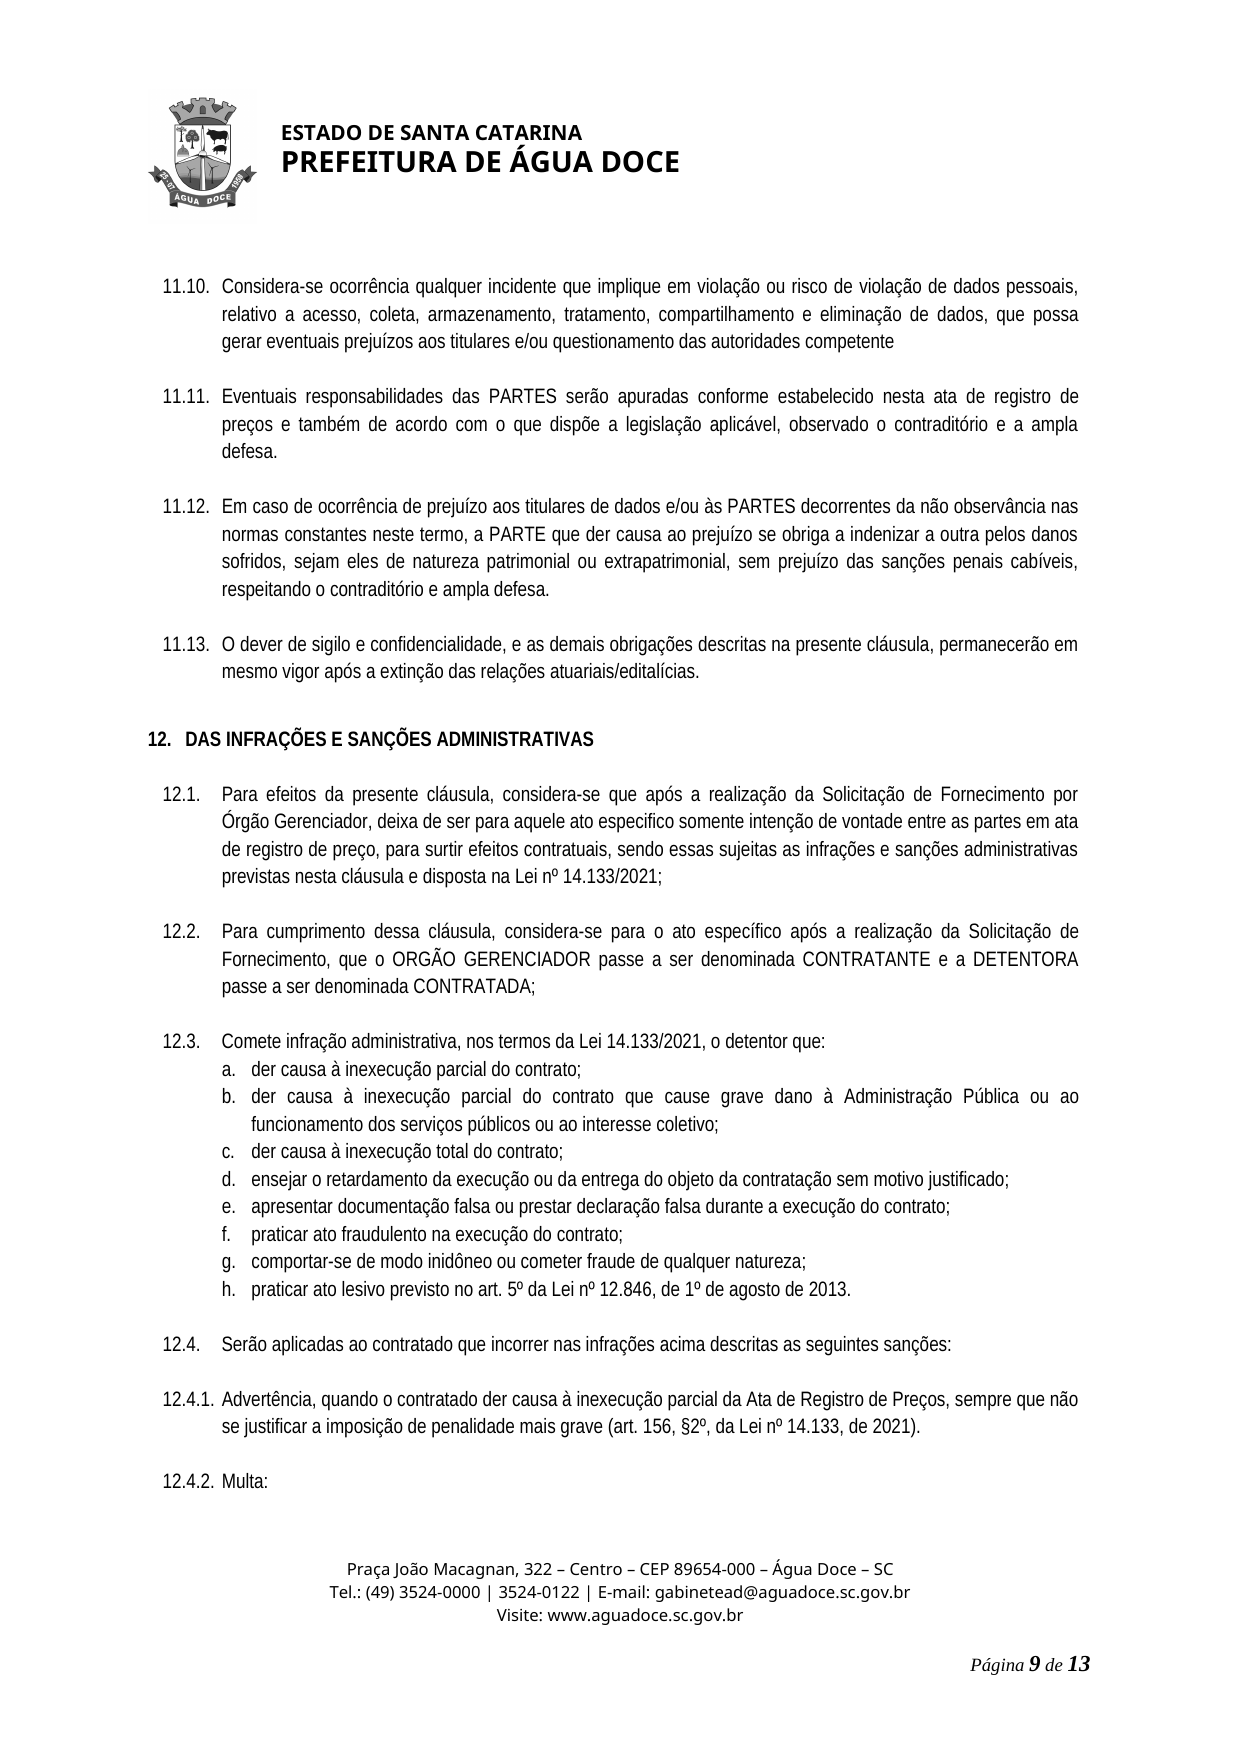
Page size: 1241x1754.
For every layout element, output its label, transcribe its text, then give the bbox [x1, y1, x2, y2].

list apresentar documentação falsa ou prestar declaração falsa durante a execução do contrato; [222, 1194, 1080, 1218]
list praticar ato lesivo previsto no art. 5º da Lei nº 12.846, de 1º de agosto de 2013. [222, 1276, 1080, 1300]
list Para cumprimento dessa cláusula, considera-se para o ato específico após a realização da Solicitação de Fornecimento, que o ORGÃO GERENCIADOR passe a ser denominada CONTRATANTE e a DETENTORA passe a ser denominada CONTRATADA; [162, 919, 1080, 998]
list praticar ato fraudulento na execução do contrato; [222, 1221, 1080, 1245]
list Comete infração administrativa, nos termos da Lei 14.133/2021, o detentor que: [162, 1029, 1080, 1053]
list Eventuais responsabilidades das PARTES serão apuradas conforme estabelecido nesta ata de registro de preços e também de acordo com o que dispõe a legislação aplicável, observado o contraditório e a ampla defesa. [162, 384, 1080, 463]
list der causa à inexecução parcial do contrato que cause grave dano à Administração Pública ou ao funcionamento dos serviços públicos ou ao interesse coletivo; [222, 1084, 1080, 1135]
list Advertência, quando o contratado der causa à inexecução parcial da Ata de Registro de Preços, sempre que não se justificar a imposição de penalidade mais grave (art. 156, §2º, da Lei nº 14.133, de 2021). [162, 1386, 1080, 1438]
list O dever de sigilo e confidencialidade, e as demais obrigações descritas na presente cláusula, permanecerão em mesmo vigor após a extinção das relações atuariais/editalícias. [162, 631, 1080, 683]
list ensejar o retardamento da execução ou da entrega do objeto da contratação sem motivo justificado; [222, 1166, 1080, 1190]
list der causa à inexecução parcial do contrato; [222, 1056, 1080, 1080]
list der causa à inexecução total do contrato; [222, 1139, 1080, 1163]
list Para efeitos da presente cláusula, considera-se que após a realização da Solicitação de Fornecimento por Órgão Gerenciador, deixa de ser para aquele ato especifico somente intenção de vontade entre as partes em ata de registro de preço, para surtir efeitos contratuais, sendo essas sujeitas as infrações e sanções administrativas previstas nesta cláusula e disposta na Lei nº 14.133/2021; [162, 781, 1080, 888]
list Considera-se ocorrência qualquer incidente que implique em violação ou risco de violação de dados pessoais, relativo a acesso, coleta, armazenamento, tratamento, compartilhamento e eliminação de dados, que possa gerar eventuais prejuízos aos titulares e/ou questionamento das autoridades competente [162, 274, 1080, 353]
list comportar-se de modo inidôneo ou cometer fraude de qualquer natureza; [222, 1249, 1080, 1273]
list DAS INFRAÇÕES E SANÇÕES ADMINISTRATIVAS [148, 726, 1080, 750]
list Em caso de ocorrência de prejuízo aos titulares de dados e/ou às PARTES decorrentes da não observância nas normas constantes neste termo, a PARTE que der causa ao prejuízo se obriga a indenizar a outra pelos danos sofridos, sejam eles de natureza patrimonial ou extrapatrimonial, sem prejuízo das sanções penais cabíveis, respeitando o contraditório e ampla defesa. [162, 494, 1080, 600]
list Multa: [162, 1469, 1080, 1493]
list Serão aplicadas ao contratado que incorrer nas infrações acima descritas as seguintes sanções: [162, 1331, 1080, 1355]
